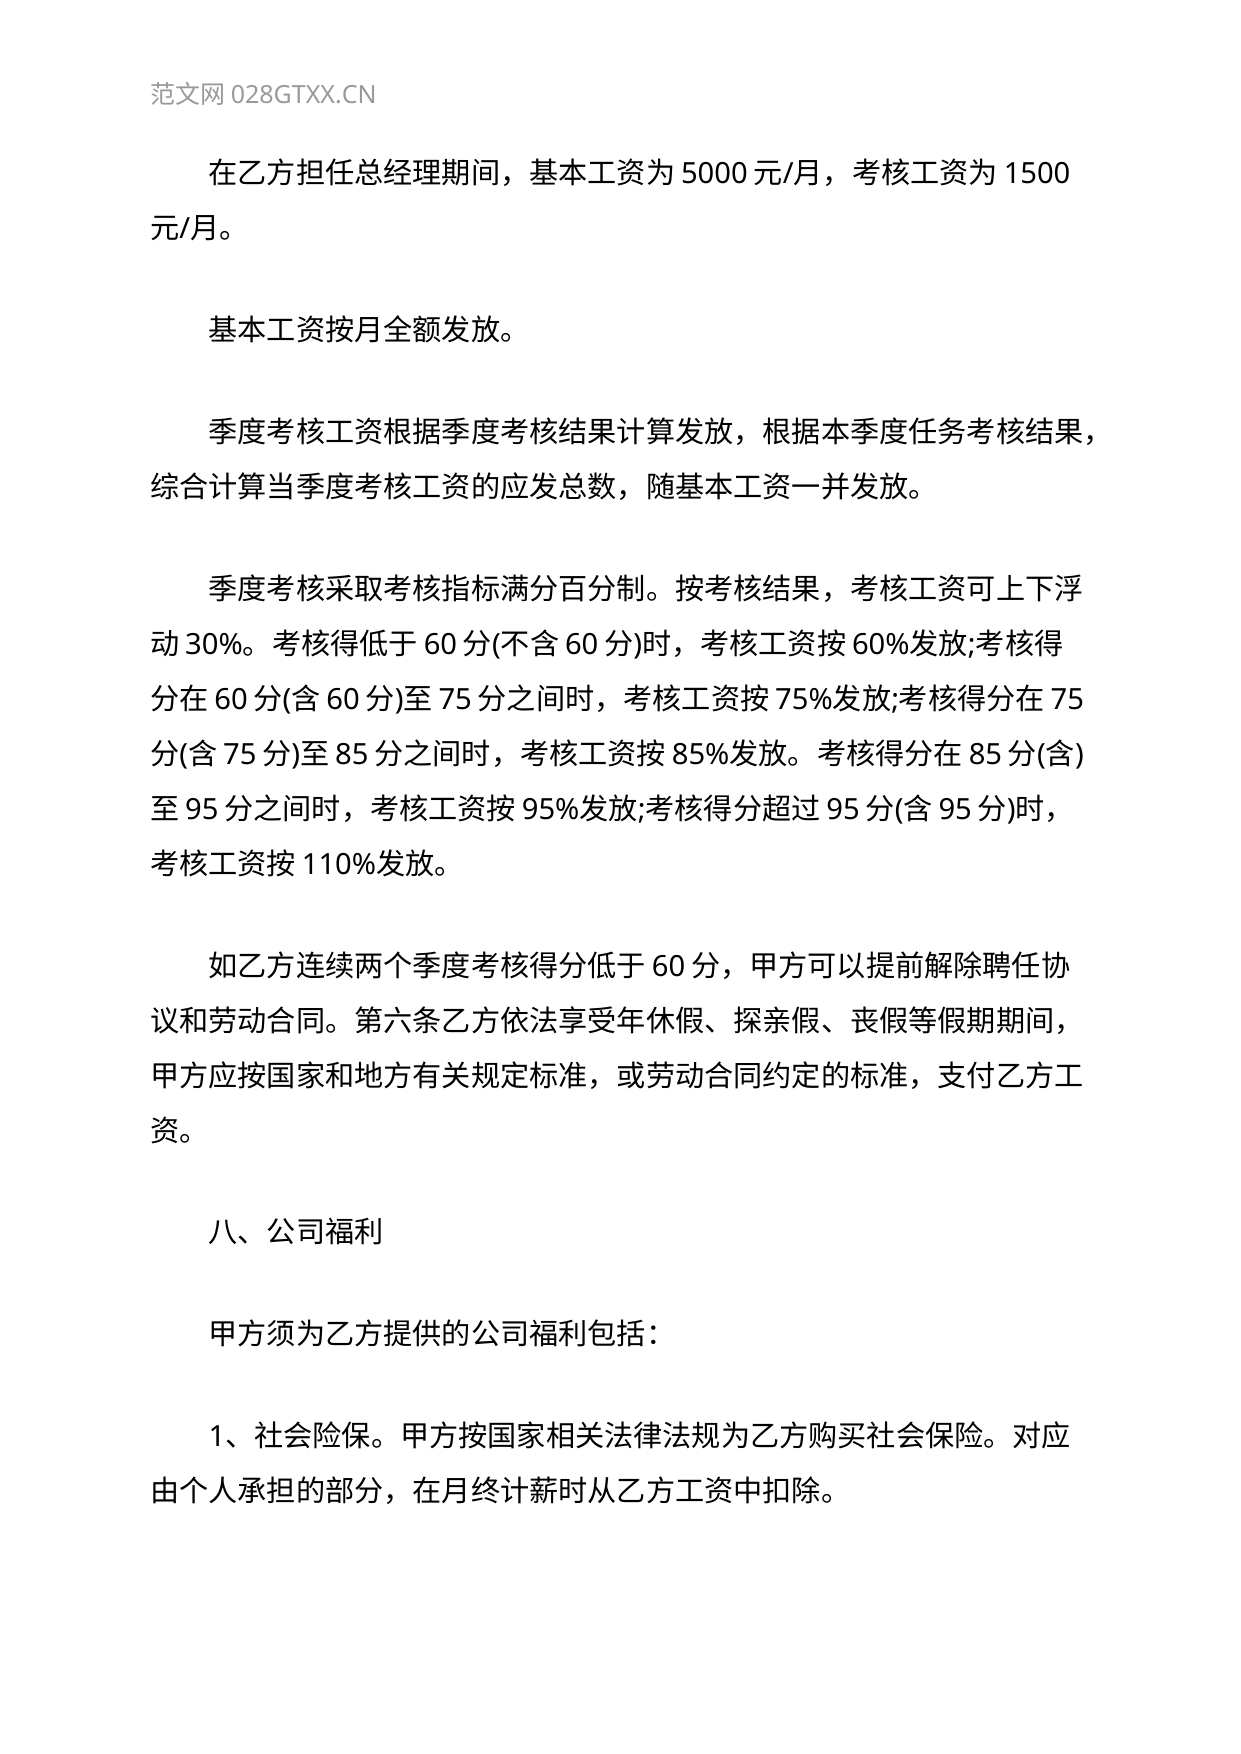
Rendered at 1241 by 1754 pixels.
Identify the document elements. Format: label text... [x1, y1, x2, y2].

text 基本工资按月全额发放。 [150, 307, 1090, 349]
text 八、公司福利 [150, 1209, 1090, 1251]
text 季度考核工资根据季度考核结果计算发放，根据本季度任务考核结果，综合计算当季度考核工资的应发总数，随基本工资一并发放。 [150, 409, 1090, 506]
text 1、社会险保。甲方按国家相关法律法规为乙方购买社会保险。对应由个人承担的部分，在月终计薪时从乙方工资中扣除。 [150, 1412, 1090, 1510]
text 季度考核采取考核指标满分百分制。按考核结果，考核工资可上下浮动30%。考核得低于60分(不含60分)时，考核工资按60%发放;考核得分在60分(含60分)至75分之间时，考核工资按75%发放;考核得分在75分(含75分)至85分之间时，考核工资按85%发放。考核得分在85分(含)至95分之间时，考核工资按95%发放;考核得分超过95分(含95分)时，考核工资按110%发放。 [150, 565, 1090, 883]
text 甲方须为乙方提供的公司福利包括： [150, 1311, 1090, 1353]
text 如乙方连续两个季度考核得分低于60分，甲方可以提前解除聘任协议和劳动合同。第六条乙方依法享受年休假、探亲假、丧假等假期期间，甲方应按国家和地方有关规定标准，或劳动合同约定的标准，支付乙方工资。 [150, 942, 1090, 1149]
text 在乙方担任总经理期间，基本工资为5000元/月，考核工资为1500元/月。 [150, 150, 1090, 247]
